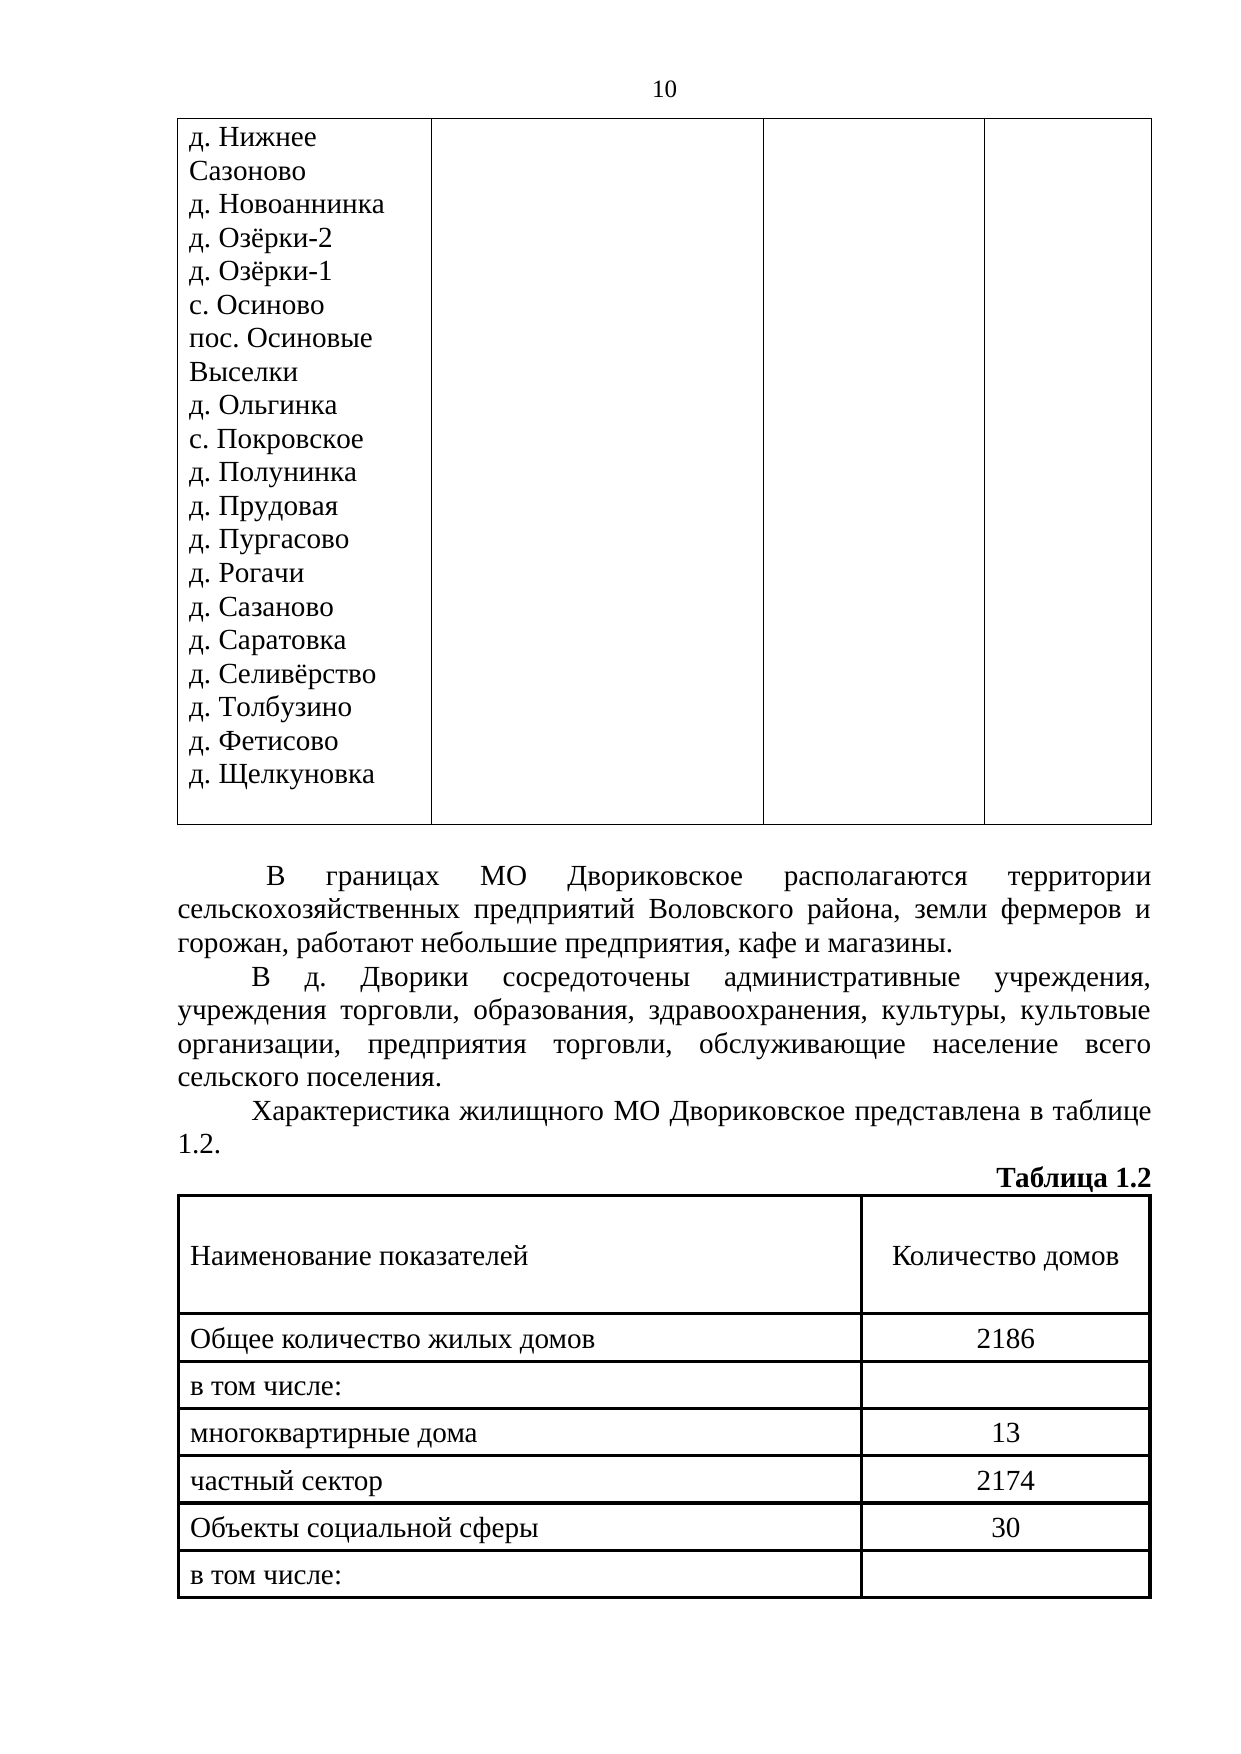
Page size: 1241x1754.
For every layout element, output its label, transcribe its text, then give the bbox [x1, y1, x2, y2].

table_cell [863, 1552, 1148, 1596]
table_cell в том числе: [180, 1363, 860, 1407]
table_cell 30 [863, 1505, 1148, 1549]
text Таблица 1.2 [177, 1160, 1152, 1193]
text Характеристика жилищного МО Двориковское представлена в таблице 1.2. [177, 1093, 1152, 1160]
table_header [764, 119, 984, 823]
table_cell Общее количество жилых домов [180, 1315, 860, 1359]
table_cell в том числе: [180, 1552, 860, 1596]
table_cell многоквартирные дома [180, 1410, 860, 1454]
table_cell 2174 [863, 1457, 1148, 1501]
table_cell Объекты социальной сферы [180, 1505, 860, 1549]
text В границах МО Двориковское располагаются территории сельскохозяйственных предприятий Воловского района, земли фермеров и горожан, работают небольшие предприятия, кафе и магазины. [177, 858, 1152, 959]
table_header Количество домов [863, 1197, 1148, 1312]
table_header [178, 119, 431, 823]
table_header Наименование показателей [180, 1197, 860, 1312]
table_cell [863, 1363, 1148, 1407]
table_cell 13 [863, 1410, 1148, 1454]
table_cell 2186 [863, 1315, 1148, 1359]
table_header [985, 119, 1151, 823]
table_cell частный сектор [180, 1457, 860, 1501]
text В д. Дворики сосредоточены административные учреждения, учреждения торговли, образования, здравоохранения, культуры, культовые организации, предприятия торговли, обслуживающие население всего сельского поселения. [177, 959, 1152, 1093]
table_header [432, 119, 763, 823]
